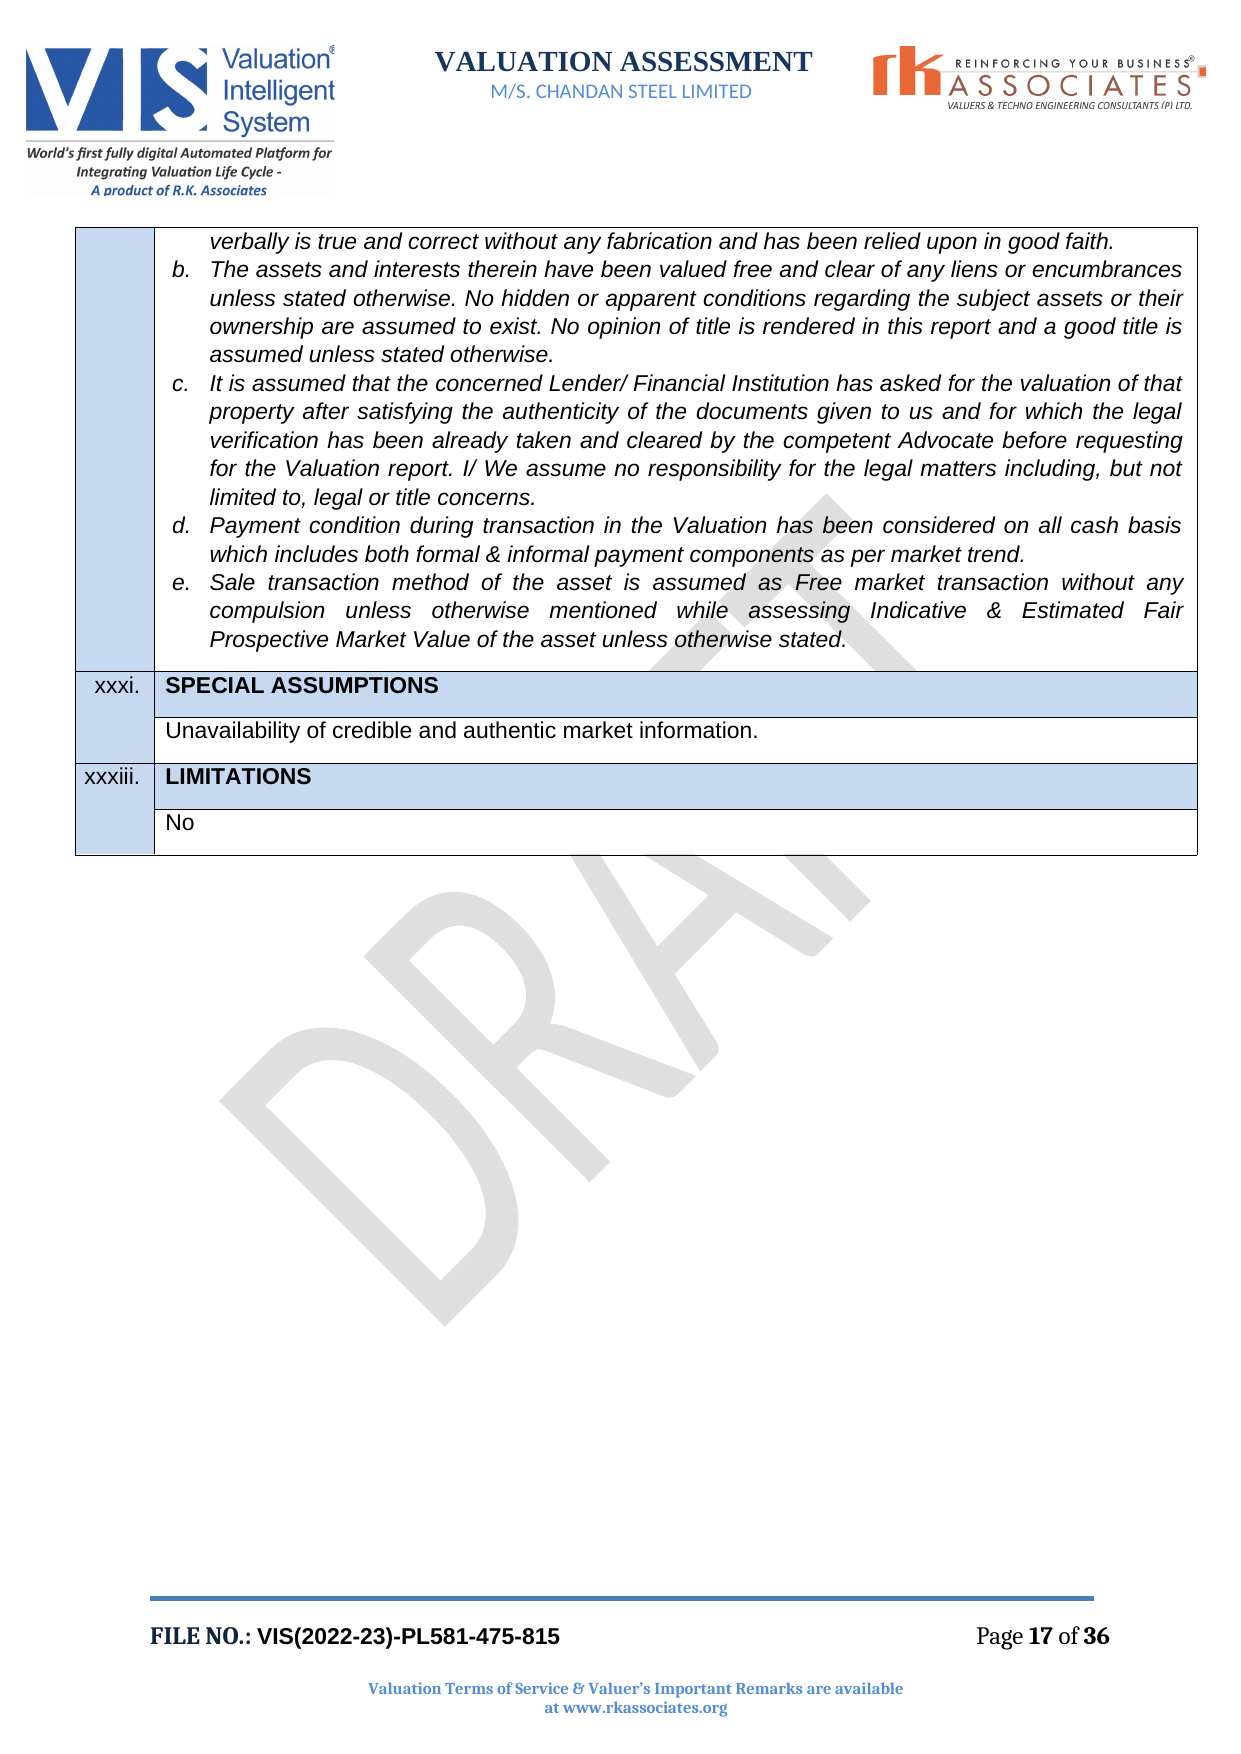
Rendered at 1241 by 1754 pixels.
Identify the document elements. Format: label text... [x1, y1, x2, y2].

table_cell SPECIAL ASSUMPTIONS [155, 672, 1197, 717]
table_cell [76, 672, 154, 763]
picture [25, 45, 334, 196]
picture [871, 46, 1206, 109]
table_cell No [155, 810, 1197, 854]
table_cell [155, 718, 1197, 763]
table_cell LIMITATIONS [155, 764, 1197, 809]
table_cell [76, 764, 154, 854]
